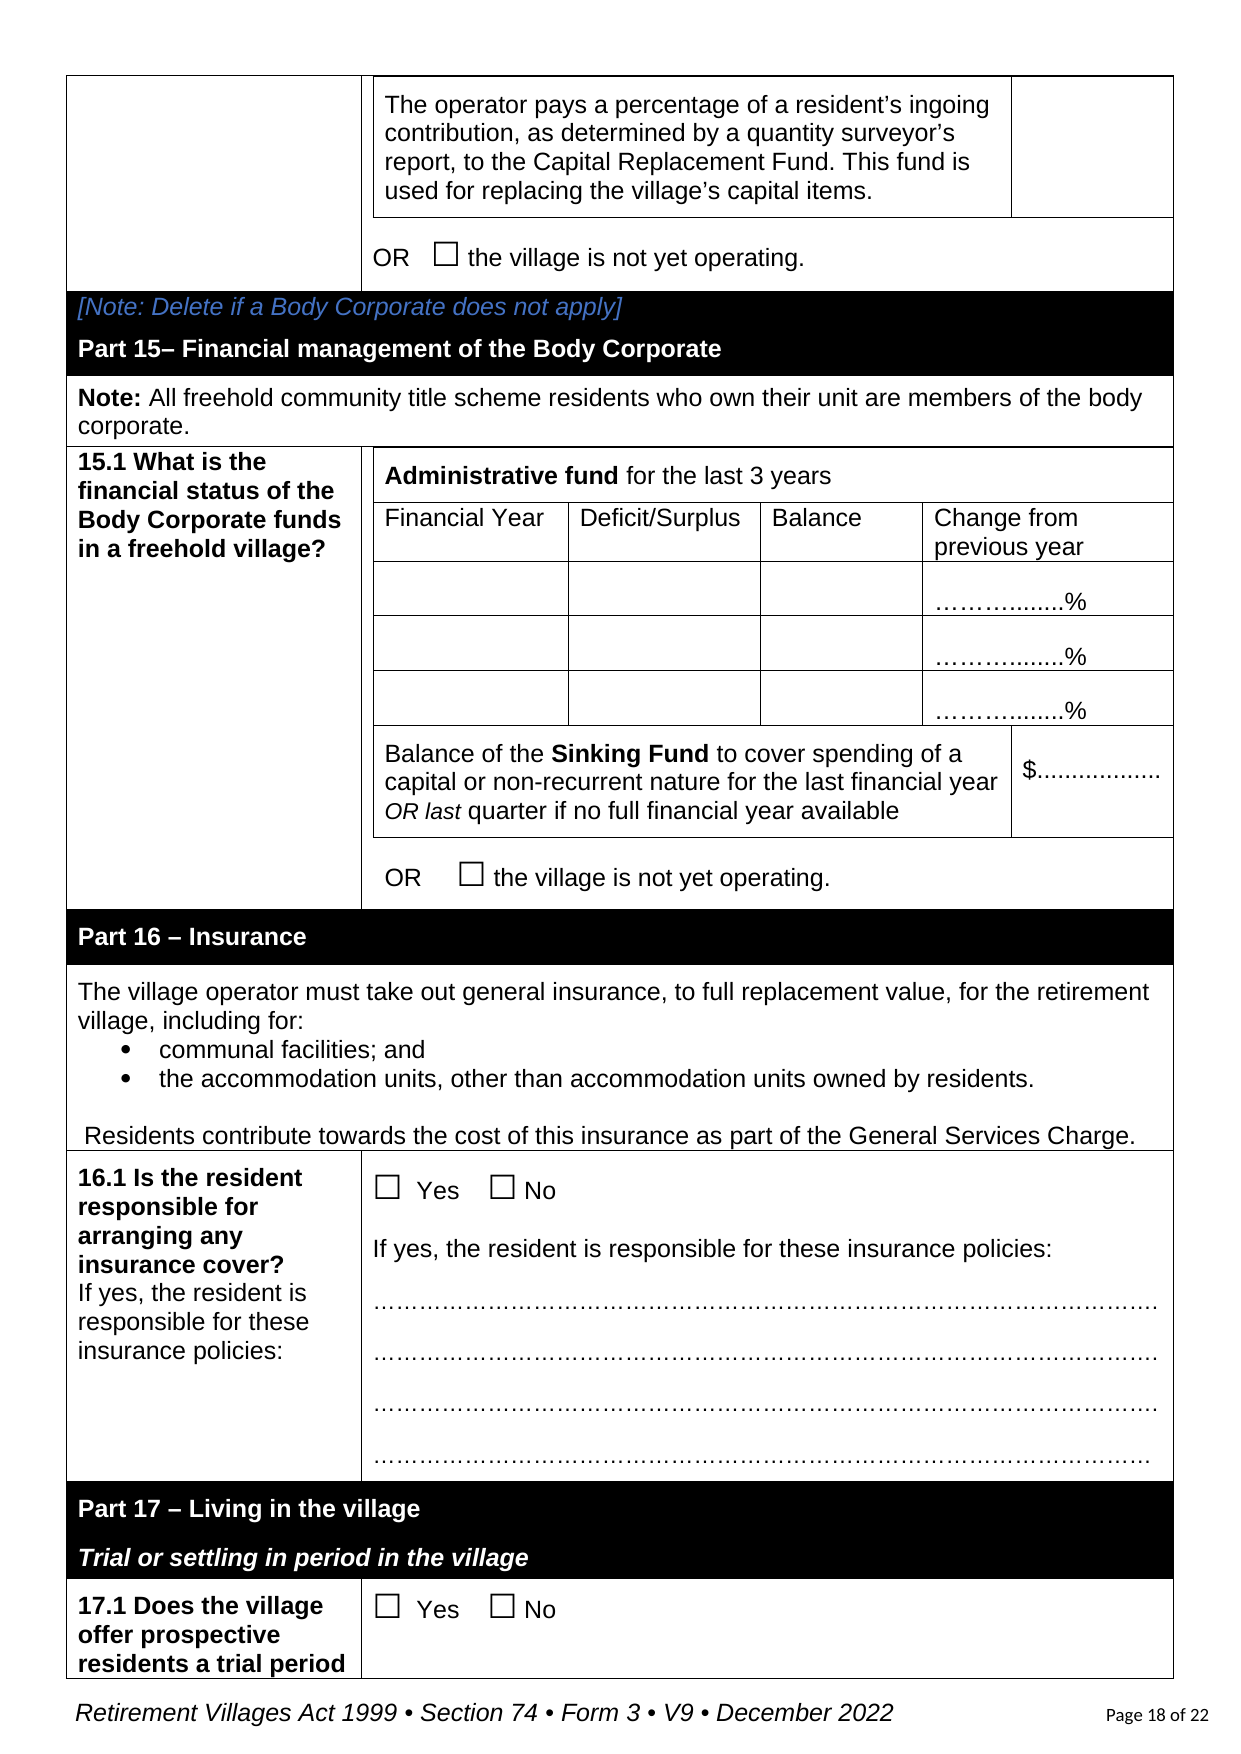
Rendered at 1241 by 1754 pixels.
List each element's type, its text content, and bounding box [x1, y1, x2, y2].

table_cell [Note: Delete if a Body Corporate does not apply] [67, 292, 1173, 320]
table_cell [362, 1579, 1173, 1677]
table_cell Trial or settling in period in the village [67, 1536, 1173, 1578]
table_cell 16.1 Is the resident responsible for arranging any insurance cover? If yes, the resident is responsible for these insurance policies: [67, 1151, 361, 1481]
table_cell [67, 76, 361, 291]
table_cell Note: All freehold community title scheme residents who own their unit are members of the body corporate. [67, 376, 1173, 446]
table_cell The village operator must take out general insurance, to full replacement value, for the retirement village, including for: communal facilities; and the accommodation units, other than accommodation units owned by residents. Residents contribute towards the cost of this insurance as part of the General Services Charge. [67, 965, 1173, 1150]
table_cell OR the village is not yet operating. [362, 76, 1173, 291]
table_cell Yes No If yes, the resident is responsible for these insurance policies: …………………………………………………………………………………………. …………………………………………………………………………………………. …………………………………………………………………………………………. ………………………………………………………………………………………… [362, 1151, 1173, 1481]
table_cell [362, 447, 1173, 909]
table_cell 15.1 What is the financial status of the Body Corporate funds in a freehold village? [67, 447, 361, 909]
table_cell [67, 1579, 361, 1677]
table_cell Part 16 – Insurance [67, 910, 1173, 964]
table_cell Part 15– Financial management of the Body Corporate [67, 321, 1173, 375]
table_cell Part 17 – Living in the village [67, 1482, 1173, 1535]
